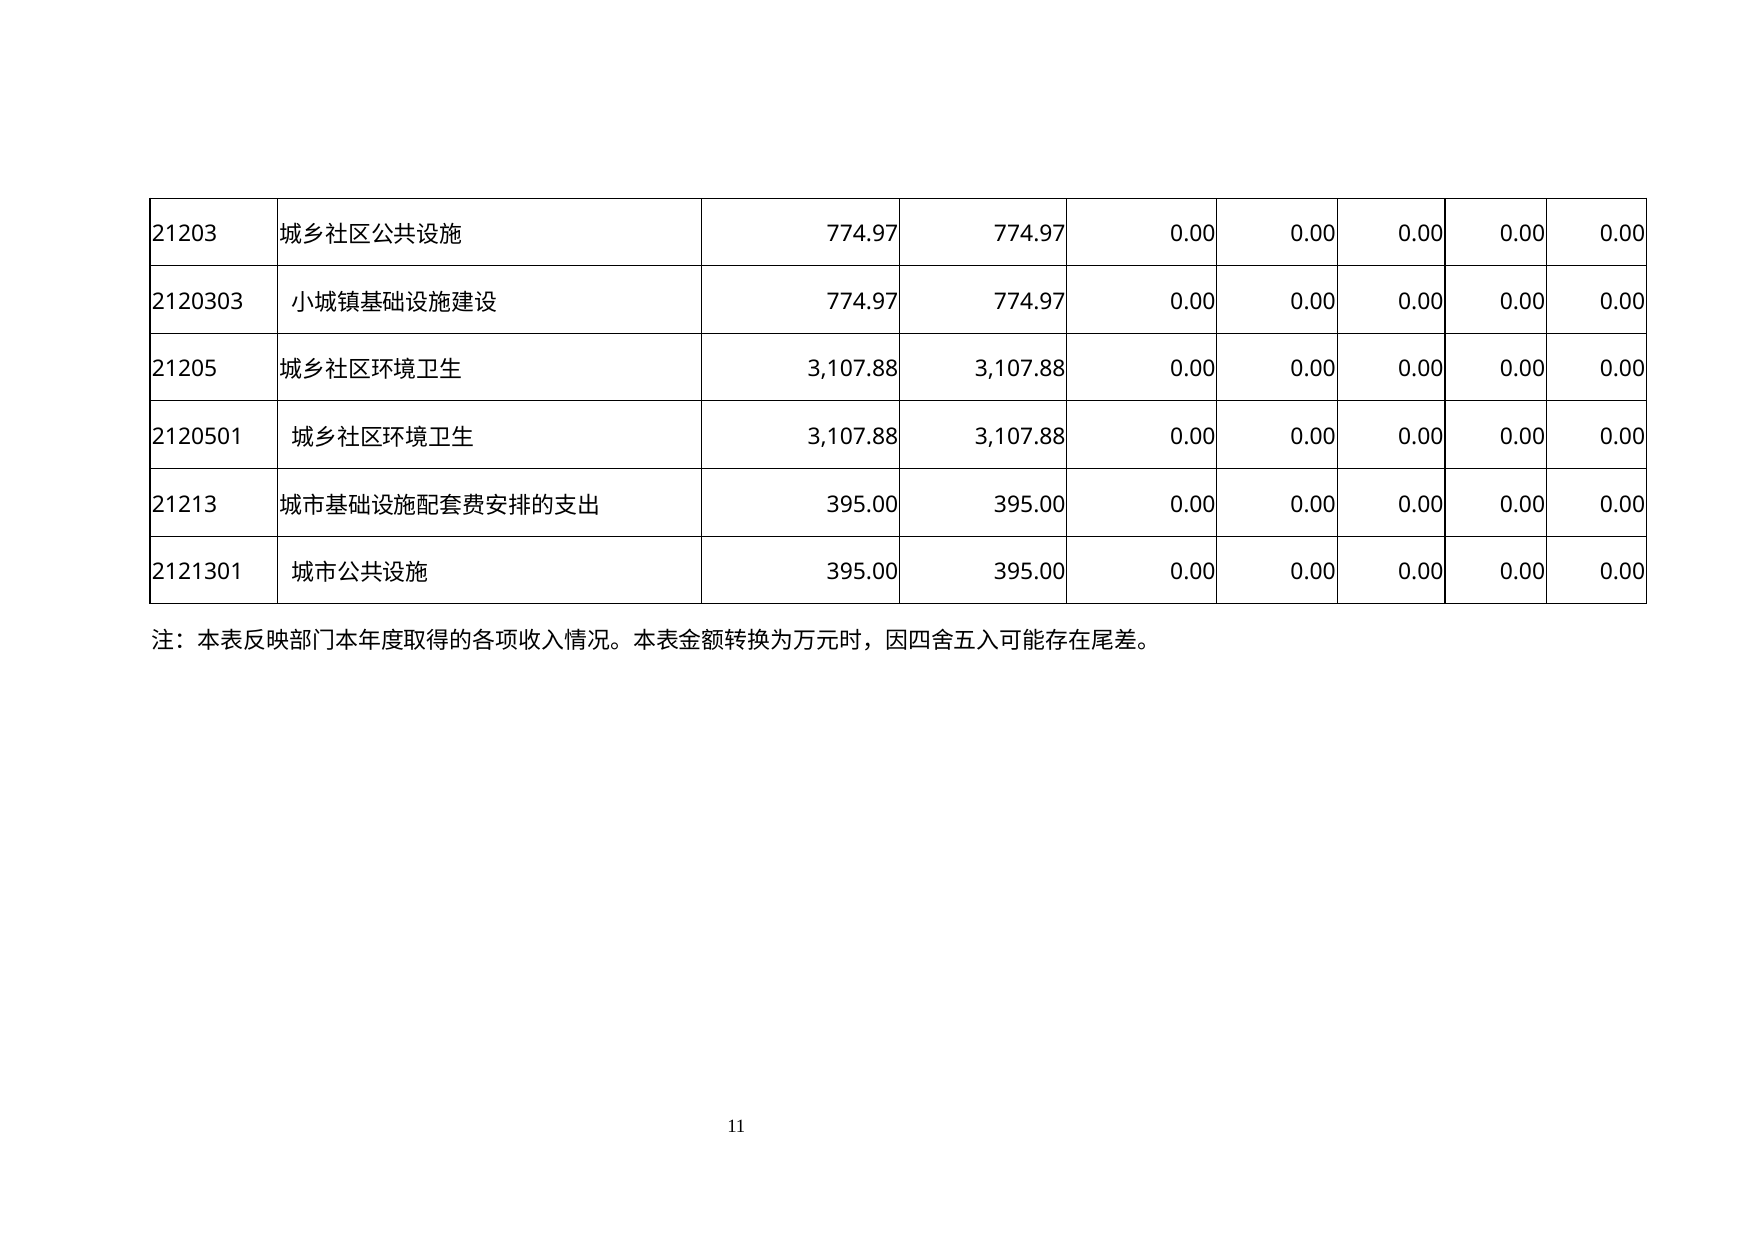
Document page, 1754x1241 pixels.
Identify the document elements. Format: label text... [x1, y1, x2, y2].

table_cell 0.00 [1217, 266, 1337, 333]
table_cell 0.00 [1067, 469, 1216, 536]
table_cell 0.00 [1547, 537, 1646, 603]
table_cell 0.00 [1547, 266, 1646, 333]
table_cell 3,107.88 [702, 334, 899, 400]
table_cell 395.00 [702, 469, 899, 536]
table_cell 21205 [151, 334, 277, 400]
table_cell 774.97 [900, 199, 1066, 265]
table_cell 0.00 [1547, 334, 1646, 400]
table_cell 3,107.88 [900, 401, 1066, 468]
table_cell 0.00 [1338, 537, 1444, 603]
table_cell 21203 [151, 199, 277, 265]
table_cell 2120501 [151, 401, 277, 468]
table_cell 城市基础设施配套费安排的支出 [278, 469, 701, 536]
table_cell 0.00 [1338, 266, 1444, 333]
table_cell 0.00 [1217, 469, 1337, 536]
table_cell 城乡社区公共设施 [278, 199, 701, 265]
table_cell 城乡社区环境卫生 [278, 401, 701, 468]
table_cell 395.00 [702, 537, 899, 603]
table_cell 0.00 [1446, 266, 1546, 333]
table_cell 城乡社区环境卫生 [278, 334, 701, 400]
table_cell 0.00 [1217, 199, 1337, 265]
table_cell 2121301 [151, 537, 277, 603]
table_cell 小城镇基础设施建设 [278, 266, 701, 333]
table_cell 774.97 [900, 266, 1066, 333]
table_cell 0.00 [1338, 334, 1444, 400]
table_cell 0.00 [1217, 334, 1337, 400]
table_cell 0.00 [1547, 469, 1646, 536]
table_cell 0.00 [1446, 334, 1546, 400]
table_cell 3,107.88 [702, 401, 899, 468]
table_cell 0.00 [1067, 334, 1216, 400]
table_cell 城市公共设施 [278, 537, 701, 603]
table_cell 0.00 [1547, 199, 1646, 265]
table_cell 0.00 [1446, 537, 1546, 603]
table_cell 0.00 [1547, 401, 1646, 468]
table_cell 注：本表反映部门本年度取得的各项收入情况。本表金额转换为万元时，因四舍五入可能存在尾差。 [150, 604, 1647, 671]
table_cell 0.00 [1338, 199, 1444, 265]
table_cell 0.00 [1446, 401, 1546, 468]
table_cell 0.00 [1338, 401, 1444, 468]
table_cell 0.00 [1217, 537, 1337, 603]
table_cell 0.00 [1067, 537, 1216, 603]
table_cell 395.00 [900, 537, 1066, 603]
table_cell 0.00 [1067, 266, 1216, 333]
table_cell 0.00 [1067, 199, 1216, 265]
table_cell 2120303 [151, 266, 277, 333]
table_cell 774.97 [702, 199, 899, 265]
table_cell 3,107.88 [900, 334, 1066, 400]
table_cell 0.00 [1338, 469, 1444, 536]
table_cell 0.00 [1067, 401, 1216, 468]
table_cell 0.00 [1217, 401, 1337, 468]
table_cell 0.00 [1446, 469, 1546, 536]
table_cell 395.00 [900, 469, 1066, 536]
table_cell 774.97 [702, 266, 899, 333]
table_cell 21213 [151, 469, 277, 536]
table_cell 0.00 [1446, 199, 1546, 265]
